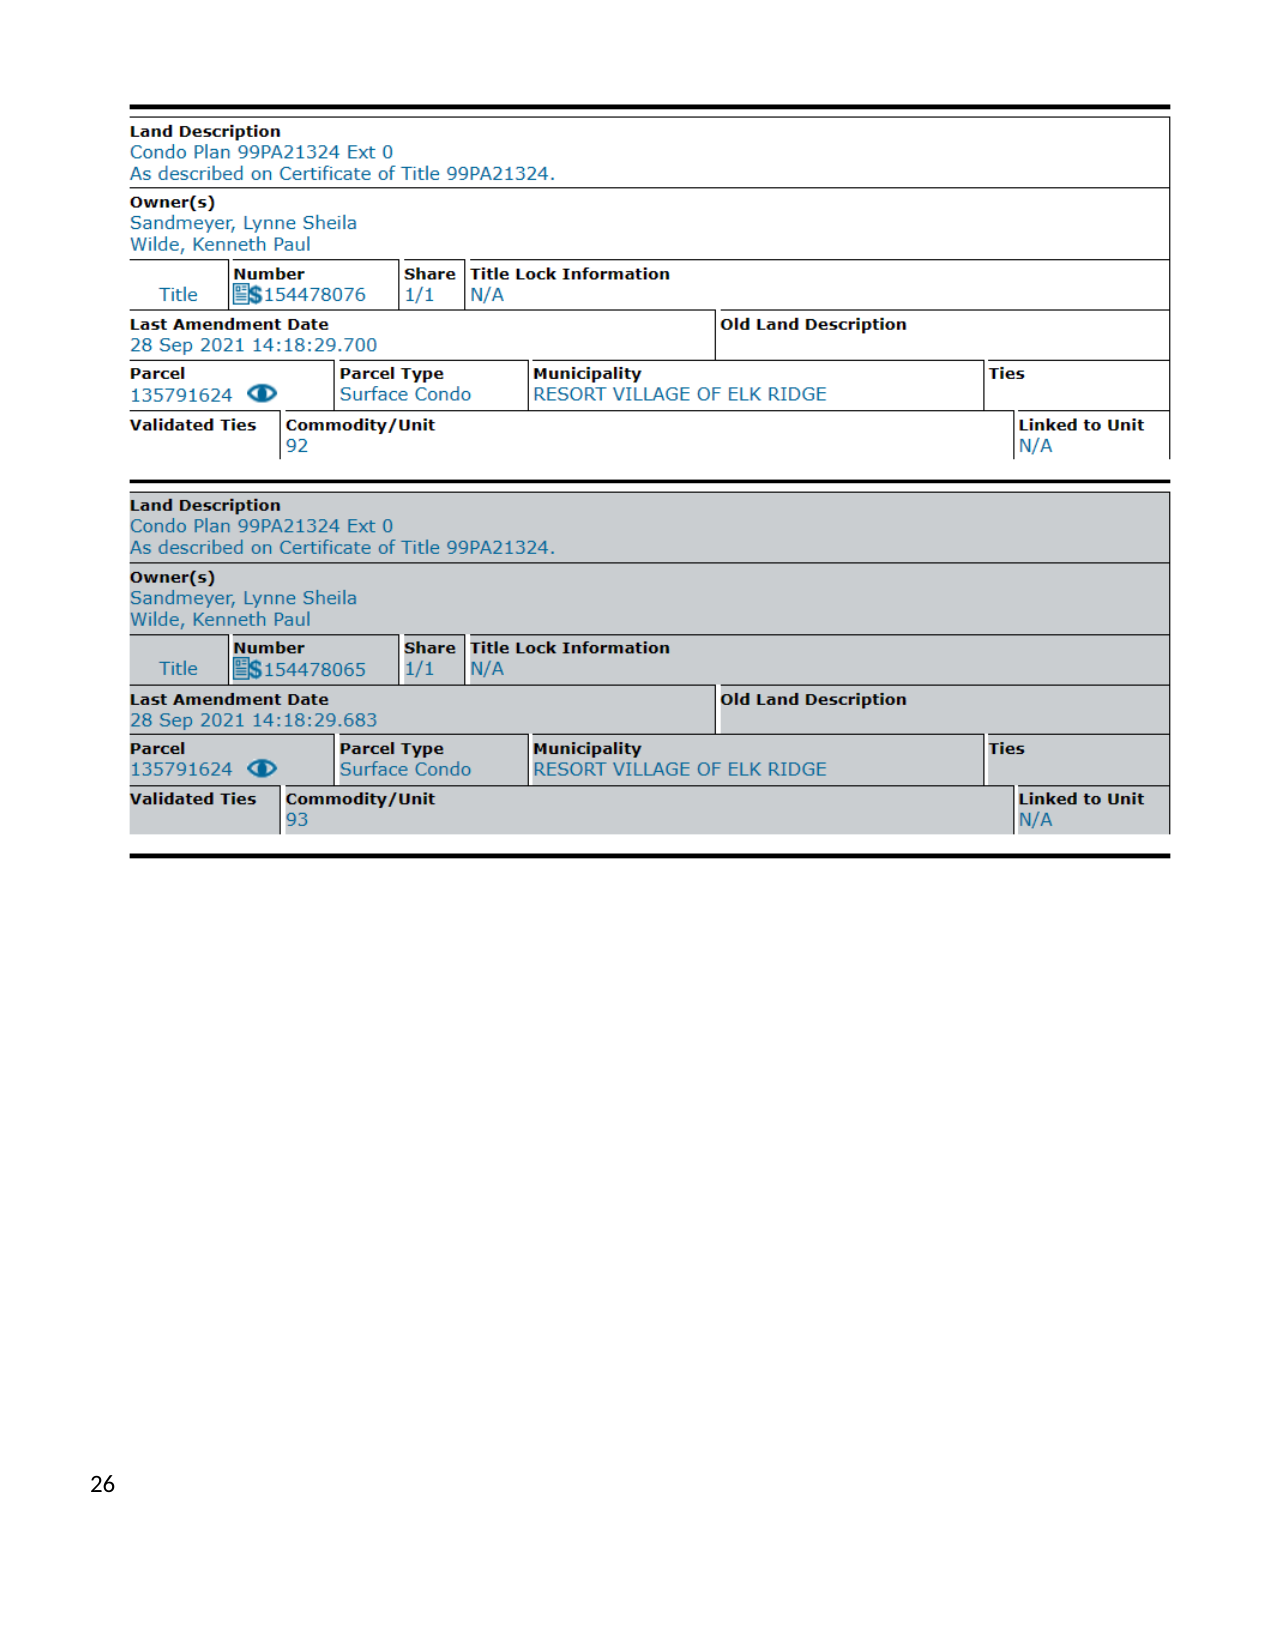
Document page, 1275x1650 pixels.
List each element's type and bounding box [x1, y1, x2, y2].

picture [89, 89, 1186, 862]
